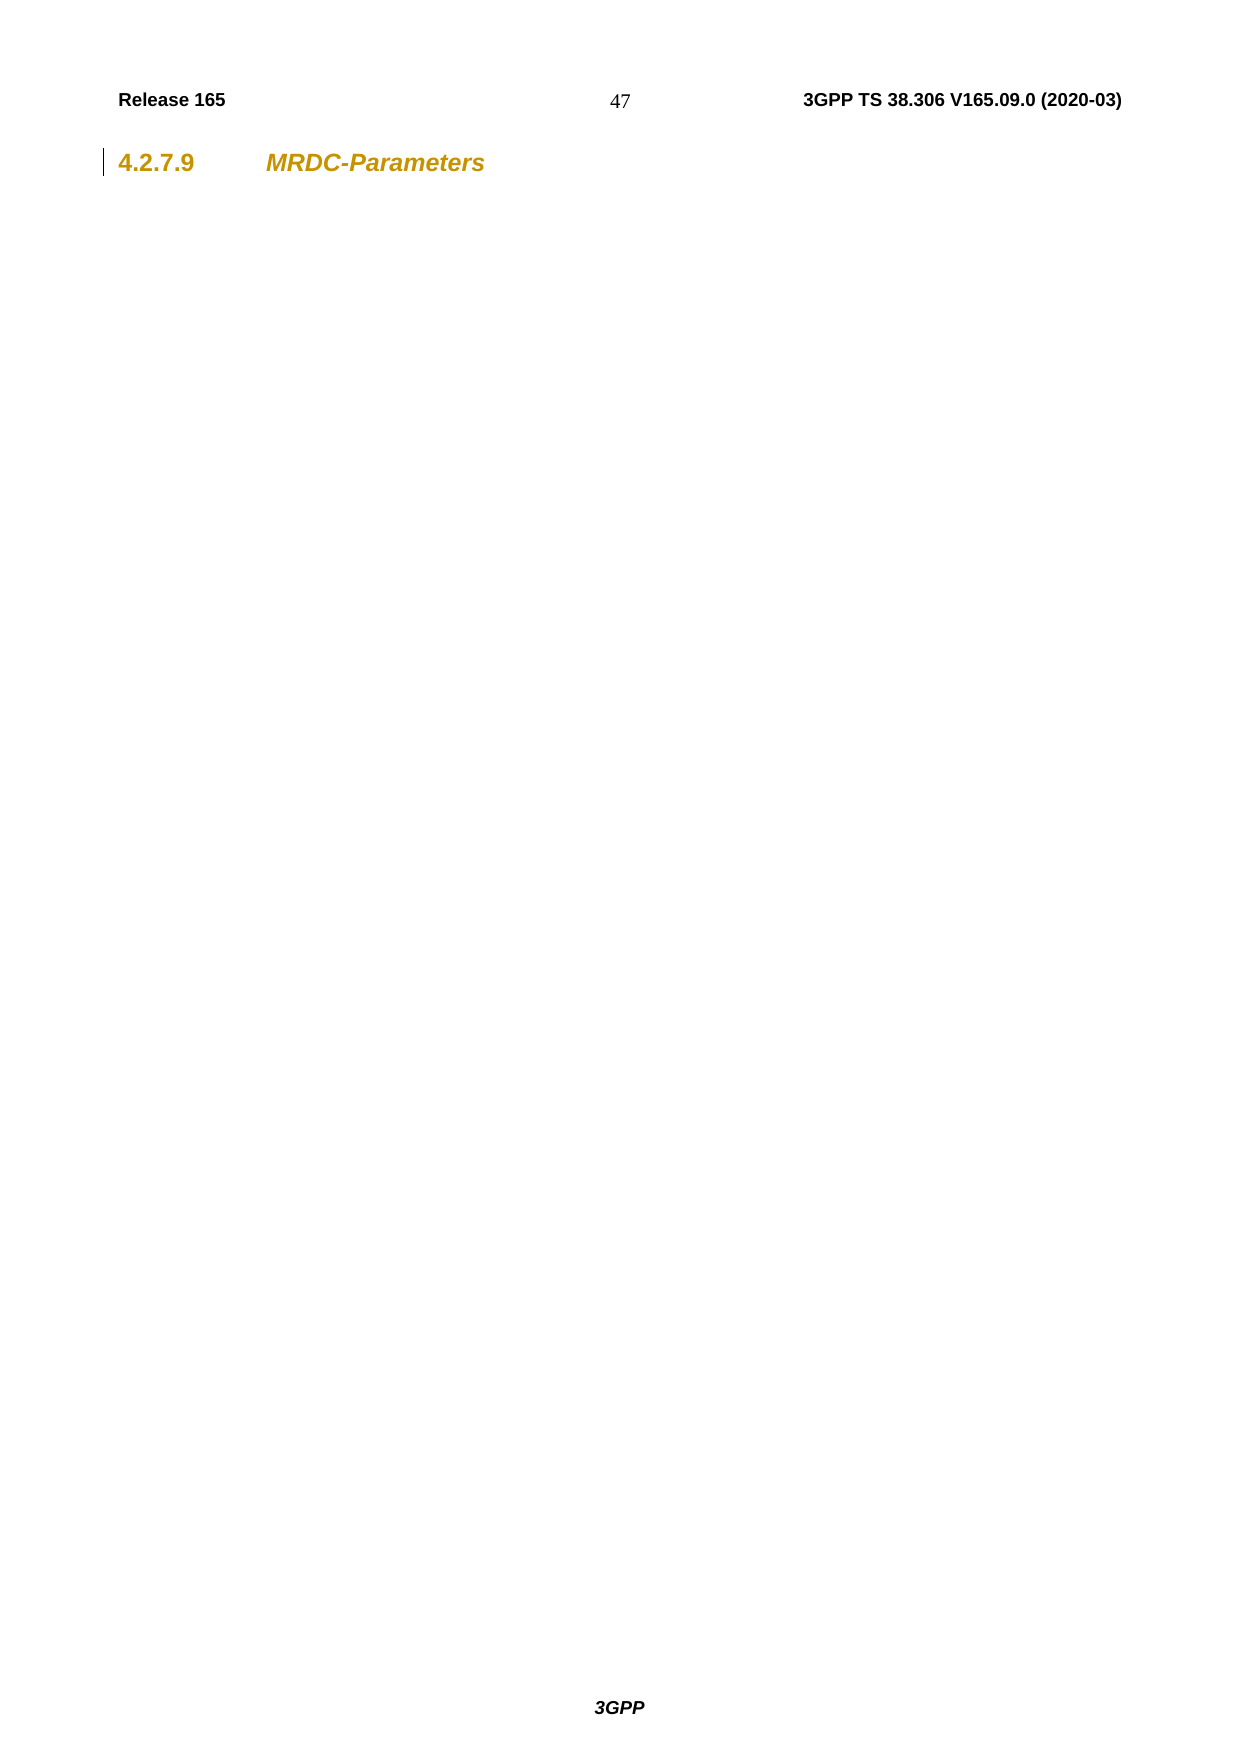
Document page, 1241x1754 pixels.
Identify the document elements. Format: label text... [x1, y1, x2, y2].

subtitle 4.2.7.9 MRDC-Parameters [118, 147, 1122, 176]
